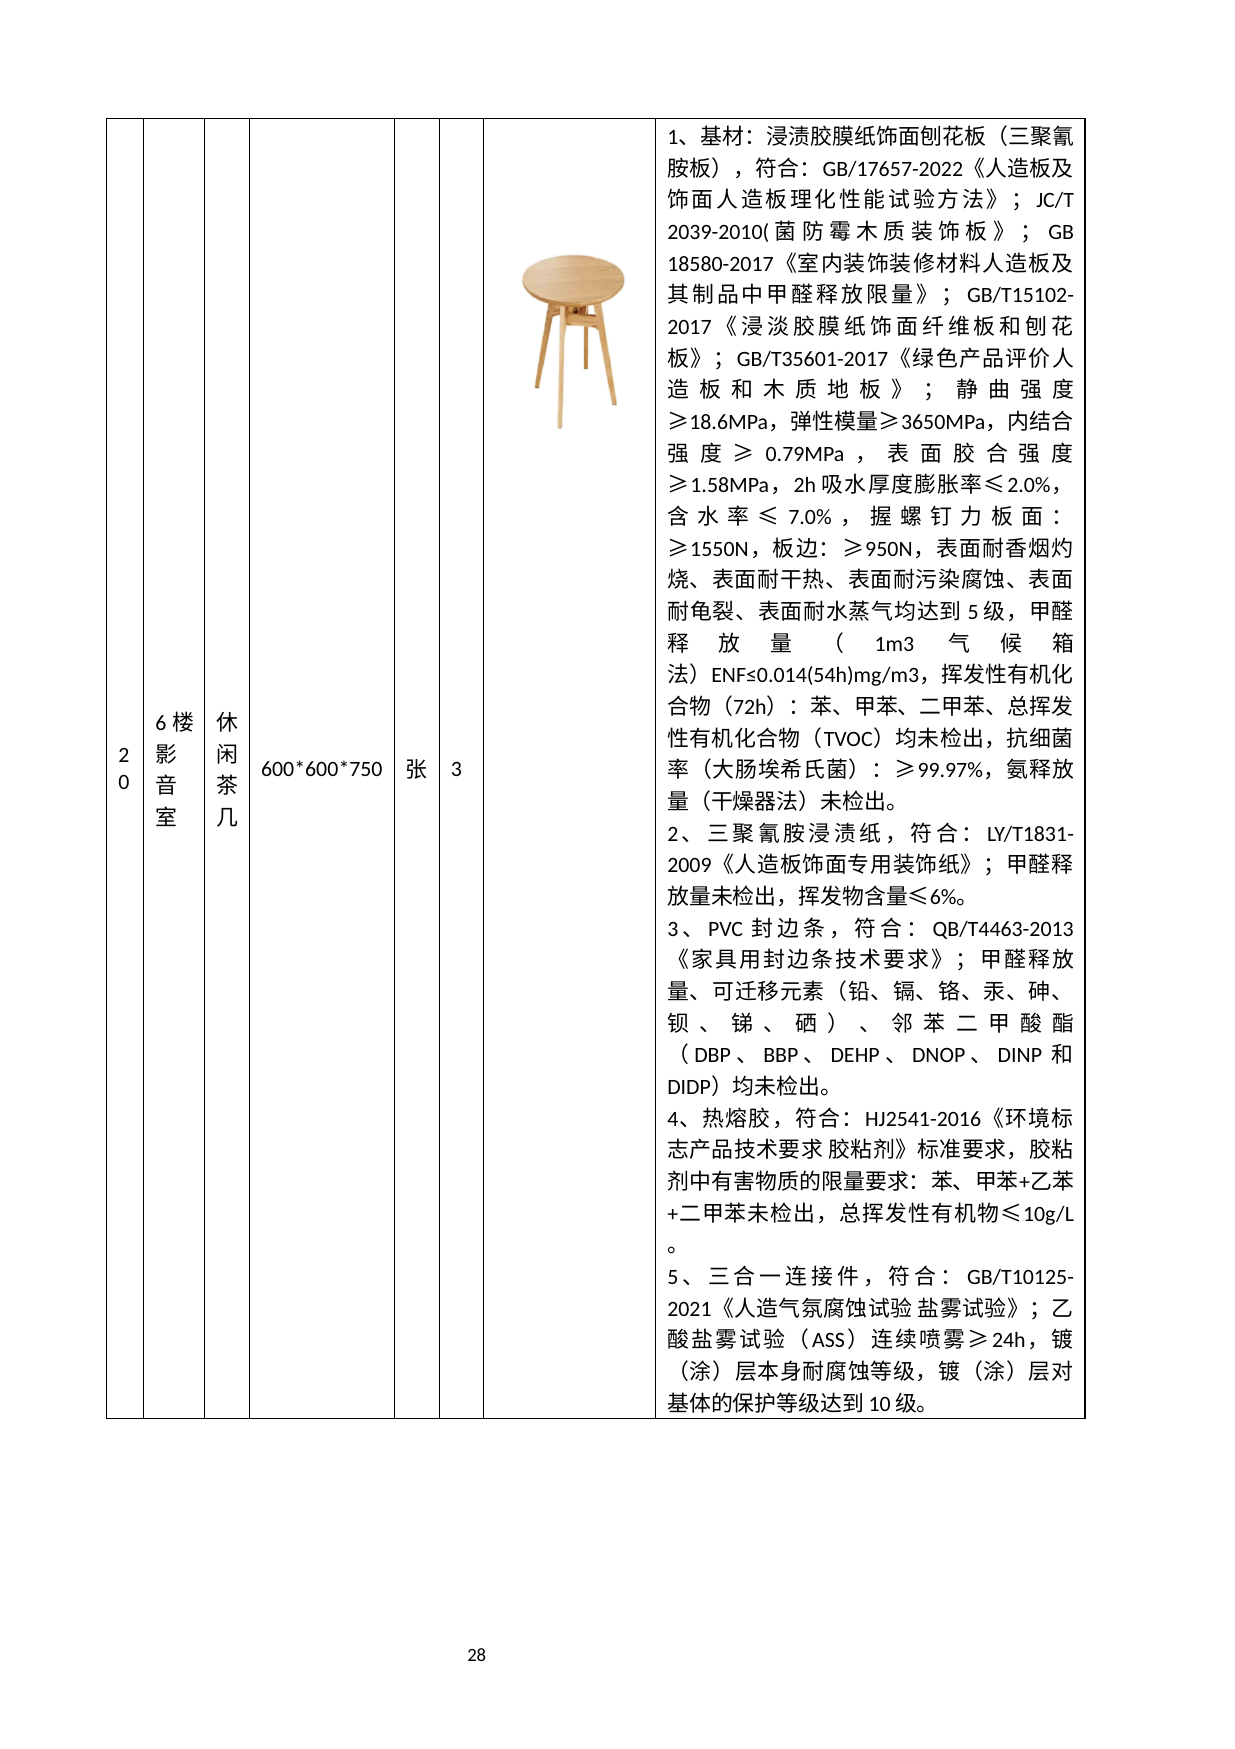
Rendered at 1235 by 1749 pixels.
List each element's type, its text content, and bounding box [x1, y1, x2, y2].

table_cell 张 [395, 119, 439, 1417]
table_cell 3 [440, 119, 483, 1417]
table_cell 600*600*750 [250, 119, 394, 1417]
table_cell 6楼影音室 [144, 119, 204, 1417]
table_cell 20 [107, 119, 143, 1417]
table_cell [484, 119, 655, 1417]
picture [509, 245, 630, 434]
table_cell 休闲茶几 [205, 119, 249, 1417]
